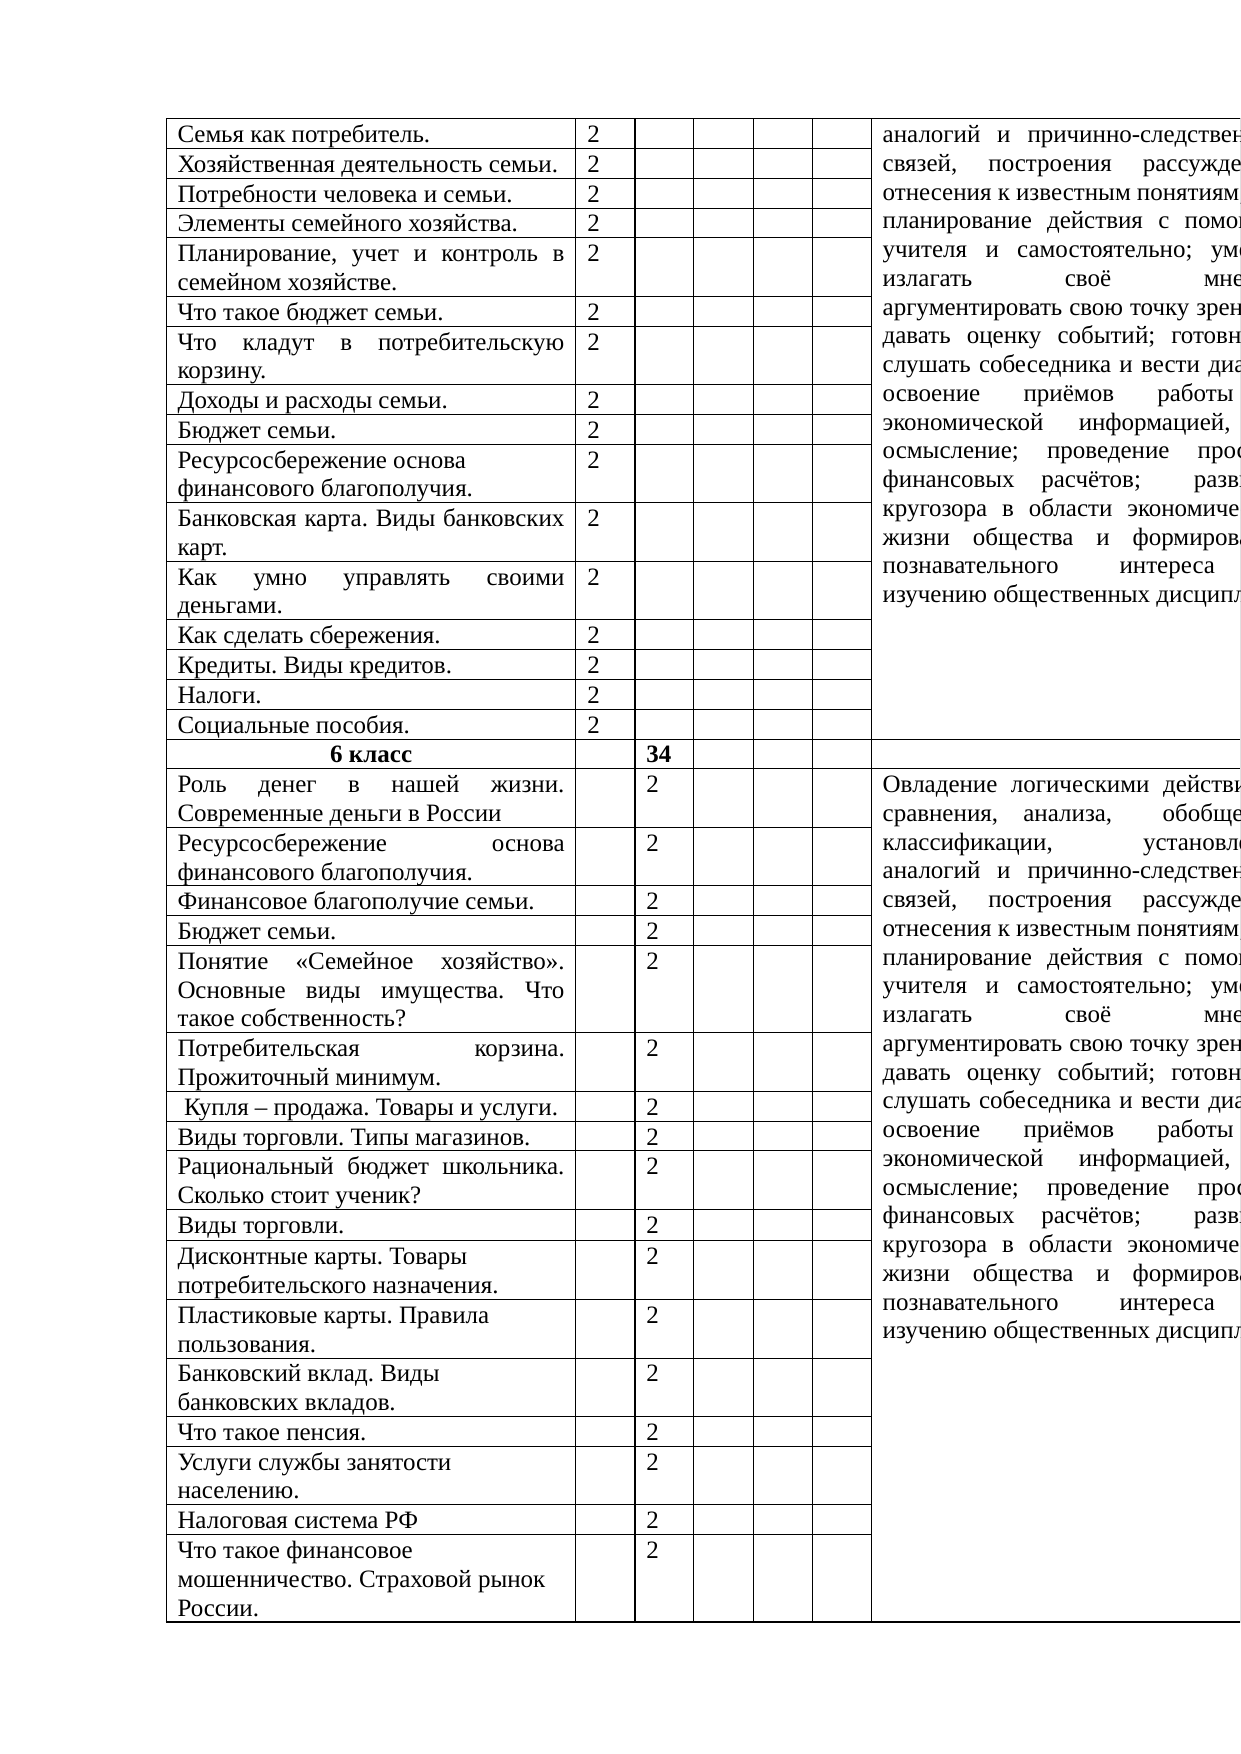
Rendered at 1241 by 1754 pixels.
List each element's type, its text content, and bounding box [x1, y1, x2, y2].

table_cell [694, 1417, 753, 1446]
table_cell [813, 1092, 871, 1121]
table_cell Услуги службы занятости населению. [167, 1447, 575, 1504]
table_cell Виды торговли. Типы магазинов. [167, 1122, 575, 1150]
table_cell [636, 620, 693, 649]
table_cell [754, 503, 812, 561]
table_cell [813, 1447, 871, 1504]
table_cell [754, 1151, 812, 1209]
table_cell [754, 415, 812, 444]
table_cell 2 [636, 1447, 693, 1504]
table_cell [813, 886, 871, 915]
table_cell 2 [636, 1092, 693, 1121]
table_cell [813, 650, 871, 679]
table_cell [636, 327, 693, 384]
table_cell [813, 946, 871, 1032]
table_cell [694, 946, 753, 1032]
table_cell 6 класс [167, 740, 575, 768]
table_cell [754, 149, 812, 178]
table_cell [636, 680, 693, 709]
table_cell 2 [576, 119, 634, 148]
table_cell [813, 710, 871, 738]
table_cell Элементы семейного хозяйства. [167, 209, 575, 237]
table_cell 2 [636, 1122, 693, 1150]
table_cell [694, 680, 753, 709]
table_cell Виды торговли. [167, 1210, 575, 1240]
table_cell 2 [636, 946, 693, 1032]
table_cell [754, 179, 812, 207]
table_cell [754, 238, 812, 296]
table_cell [576, 1535, 634, 1621]
table_cell Социальные пособия. [167, 710, 575, 738]
table_cell [813, 119, 871, 148]
table_cell [576, 769, 634, 827]
table_cell Планирование, учет и контроль в семейном хозяйстве. [167, 238, 575, 296]
table_cell [576, 740, 634, 768]
table_cell [694, 179, 753, 207]
table_cell 2 [636, 1241, 693, 1299]
table_cell [576, 1210, 634, 1240]
table_cell [754, 1359, 812, 1416]
table_cell Бюджет семьи. [167, 415, 575, 444]
table_cell 2 [576, 415, 634, 444]
table_cell [813, 327, 871, 384]
table_cell 2 [576, 327, 634, 384]
table_cell [754, 562, 812, 619]
table_cell 2 [576, 238, 634, 296]
table_cell [694, 886, 753, 915]
table_cell [636, 650, 693, 679]
table_cell [754, 385, 812, 414]
table_cell [754, 828, 812, 885]
table_cell [754, 620, 812, 649]
table_cell 2 [576, 710, 634, 738]
table_cell Потребительская корзина. Прожиточный минимум. [167, 1033, 575, 1091]
table_cell [754, 209, 812, 237]
table_cell [694, 327, 753, 384]
table_cell [694, 119, 753, 148]
table_cell [576, 1447, 634, 1504]
table_cell [813, 238, 871, 296]
table_cell [872, 740, 1240, 768]
table_cell [754, 1210, 812, 1240]
table_cell 2 [636, 1359, 693, 1416]
table_cell [636, 149, 693, 178]
table_cell [694, 1151, 753, 1209]
table_cell [576, 1359, 634, 1416]
table_cell [754, 886, 812, 915]
table_cell [754, 1241, 812, 1299]
table_cell [694, 503, 753, 561]
table_cell [754, 1122, 812, 1150]
table_cell [694, 445, 753, 502]
table_cell [813, 828, 871, 885]
table_cell 2 [576, 209, 634, 237]
table_cell [694, 415, 753, 444]
table_cell [576, 1033, 634, 1091]
table_cell [754, 680, 812, 709]
table_cell Купля – продажа. Товары и услуги. [167, 1092, 575, 1121]
table_cell [754, 327, 812, 384]
table_cell [636, 119, 693, 148]
table_cell [813, 179, 871, 207]
table_cell [754, 1300, 812, 1357]
table_cell [636, 179, 693, 207]
table_cell [694, 385, 753, 414]
table_cell [694, 149, 753, 178]
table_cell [872, 119, 1240, 738]
table_cell [813, 680, 871, 709]
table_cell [872, 769, 1240, 1621]
table_cell [754, 1033, 812, 1091]
table_cell [754, 297, 812, 326]
table_cell [694, 1535, 753, 1621]
table_cell Что кладут в потребительскую корзину. [167, 327, 575, 384]
table_cell [694, 562, 753, 619]
table_cell Доходы и расходы семьи. [167, 385, 575, 414]
table_cell [694, 1300, 753, 1357]
table_cell Дисконтные карты. Товары потребительского назначения. [167, 1241, 575, 1299]
table_cell [576, 886, 634, 915]
table_cell 2 [576, 562, 634, 619]
table_cell [694, 1241, 753, 1299]
table_cell 2 [636, 1535, 693, 1621]
table_cell [636, 710, 693, 738]
table_cell [813, 149, 871, 178]
table_cell [694, 297, 753, 326]
table_cell 2 [636, 828, 693, 885]
table_cell [694, 1092, 753, 1121]
table_cell [576, 1300, 634, 1357]
table_cell [694, 916, 753, 945]
table_cell 2 [636, 1210, 693, 1240]
table_cell [813, 620, 871, 649]
table_cell 2 [576, 445, 634, 502]
table_cell 2 [636, 886, 693, 915]
table_cell [813, 445, 871, 502]
table_cell Что такое пенсия. [167, 1417, 575, 1446]
table_cell Понятие «Семейное хозяйство». Основные виды имущества. Что такое собственность? [167, 946, 575, 1032]
table_cell Пластиковые карты. Правила пользования. [167, 1300, 575, 1357]
table_cell Что такое бюджет семьи. [167, 297, 575, 326]
table_cell Кредиты. Виды кредитов. [167, 650, 575, 679]
table_cell [636, 385, 693, 414]
table_cell [813, 1122, 871, 1150]
table_cell 2 [636, 916, 693, 945]
table_cell [813, 769, 871, 827]
table_cell Рациональный бюджет школьника. Сколько стоит ученик? [167, 1151, 575, 1209]
table_cell [576, 828, 634, 885]
table_cell [813, 1241, 871, 1299]
table_cell [754, 1447, 812, 1504]
table_cell [694, 769, 753, 827]
table_cell [813, 1417, 871, 1446]
table_cell [813, 1505, 871, 1534]
table_cell 2 [636, 1417, 693, 1446]
table_cell 2 [636, 1033, 693, 1091]
table_cell 2 [636, 1300, 693, 1357]
table_cell [694, 1033, 753, 1091]
table_cell 2 [576, 179, 634, 207]
table_cell 2 [576, 503, 634, 561]
table_cell [813, 740, 871, 768]
table_cell [694, 1359, 753, 1416]
table_cell [813, 1210, 871, 1240]
table_cell [576, 1505, 634, 1534]
table_cell Что такое финансовое мошенничество. Страховой рынок России. [167, 1535, 575, 1621]
table_cell [754, 119, 812, 148]
table_cell [754, 769, 812, 827]
table_cell 2 [576, 297, 634, 326]
table_cell 2 [636, 1505, 693, 1534]
table_cell [694, 1122, 753, 1150]
table_cell Банковская карта. Виды банковских карт. [167, 503, 575, 561]
table_cell Роль денег в нашей жизни. Современные деньги в России [167, 769, 575, 827]
table_cell [813, 415, 871, 444]
table_cell 2 [576, 680, 634, 709]
table_cell [813, 916, 871, 945]
table_cell [576, 946, 634, 1032]
table_cell [694, 238, 753, 296]
table_cell 2 [636, 1151, 693, 1209]
table_cell Бюджет семьи. [167, 916, 575, 945]
table_cell [813, 209, 871, 237]
table_cell [576, 916, 634, 945]
table_cell Ресурсосбережение основа финансового благополучия. [167, 828, 575, 885]
table_cell [576, 1417, 634, 1446]
table_cell [694, 828, 753, 885]
table_cell [813, 297, 871, 326]
table_cell [754, 710, 812, 738]
table_cell Банковский вклад. Виды банковских вкладов. [167, 1359, 575, 1416]
table_cell Налоги. [167, 680, 575, 709]
table_cell [694, 710, 753, 738]
table_cell [576, 1151, 634, 1209]
table_cell [636, 238, 693, 296]
table_cell [754, 740, 812, 768]
table_cell Потребности человека и семьи. [167, 179, 575, 207]
table_cell [694, 650, 753, 679]
table_cell [636, 503, 693, 561]
table_cell [576, 1241, 634, 1299]
table_cell 2 [576, 650, 634, 679]
table_cell Как умно управлять своими деньгами. [167, 562, 575, 619]
table_cell [754, 1417, 812, 1446]
table_cell [754, 1535, 812, 1621]
table_cell 2 [576, 385, 634, 414]
table_cell [754, 650, 812, 679]
table_cell [754, 445, 812, 502]
table_cell 34 [636, 740, 693, 768]
table_cell [576, 1092, 634, 1121]
table_cell [813, 1033, 871, 1091]
table_cell [813, 1300, 871, 1357]
table_cell [576, 1122, 634, 1150]
table_cell [636, 415, 693, 444]
table_cell [694, 1505, 753, 1534]
table_cell [813, 1151, 871, 1209]
table_cell Налоговая система РФ [167, 1505, 575, 1534]
table_cell [636, 562, 693, 619]
table_cell [813, 385, 871, 414]
table_cell Семья как потребитель. [167, 119, 575, 148]
table_cell Хозяйственная деятельность семьи. [167, 149, 575, 178]
table_cell 2 [576, 620, 634, 649]
table_cell [694, 1210, 753, 1240]
table_cell [636, 297, 693, 326]
table_cell [694, 1447, 753, 1504]
table_cell [813, 562, 871, 619]
table_cell [694, 620, 753, 649]
table_cell [754, 916, 812, 945]
table_cell [754, 946, 812, 1032]
table_cell [813, 1535, 871, 1621]
table_cell [694, 740, 753, 768]
table_cell Как сделать сбережения. [167, 620, 575, 649]
table_cell 2 [576, 149, 634, 178]
table_cell [813, 1359, 871, 1416]
table_cell Ресурсосбережение основа финансового благополучия. [167, 445, 575, 502]
table_cell [636, 445, 693, 502]
table_cell Финансовое благополучие семьи. [167, 886, 575, 915]
table_cell [813, 503, 871, 561]
table_cell [636, 209, 693, 237]
table_cell [754, 1092, 812, 1121]
table_cell [754, 1505, 812, 1534]
table_cell [694, 209, 753, 237]
table_cell 2 [636, 769, 693, 827]
